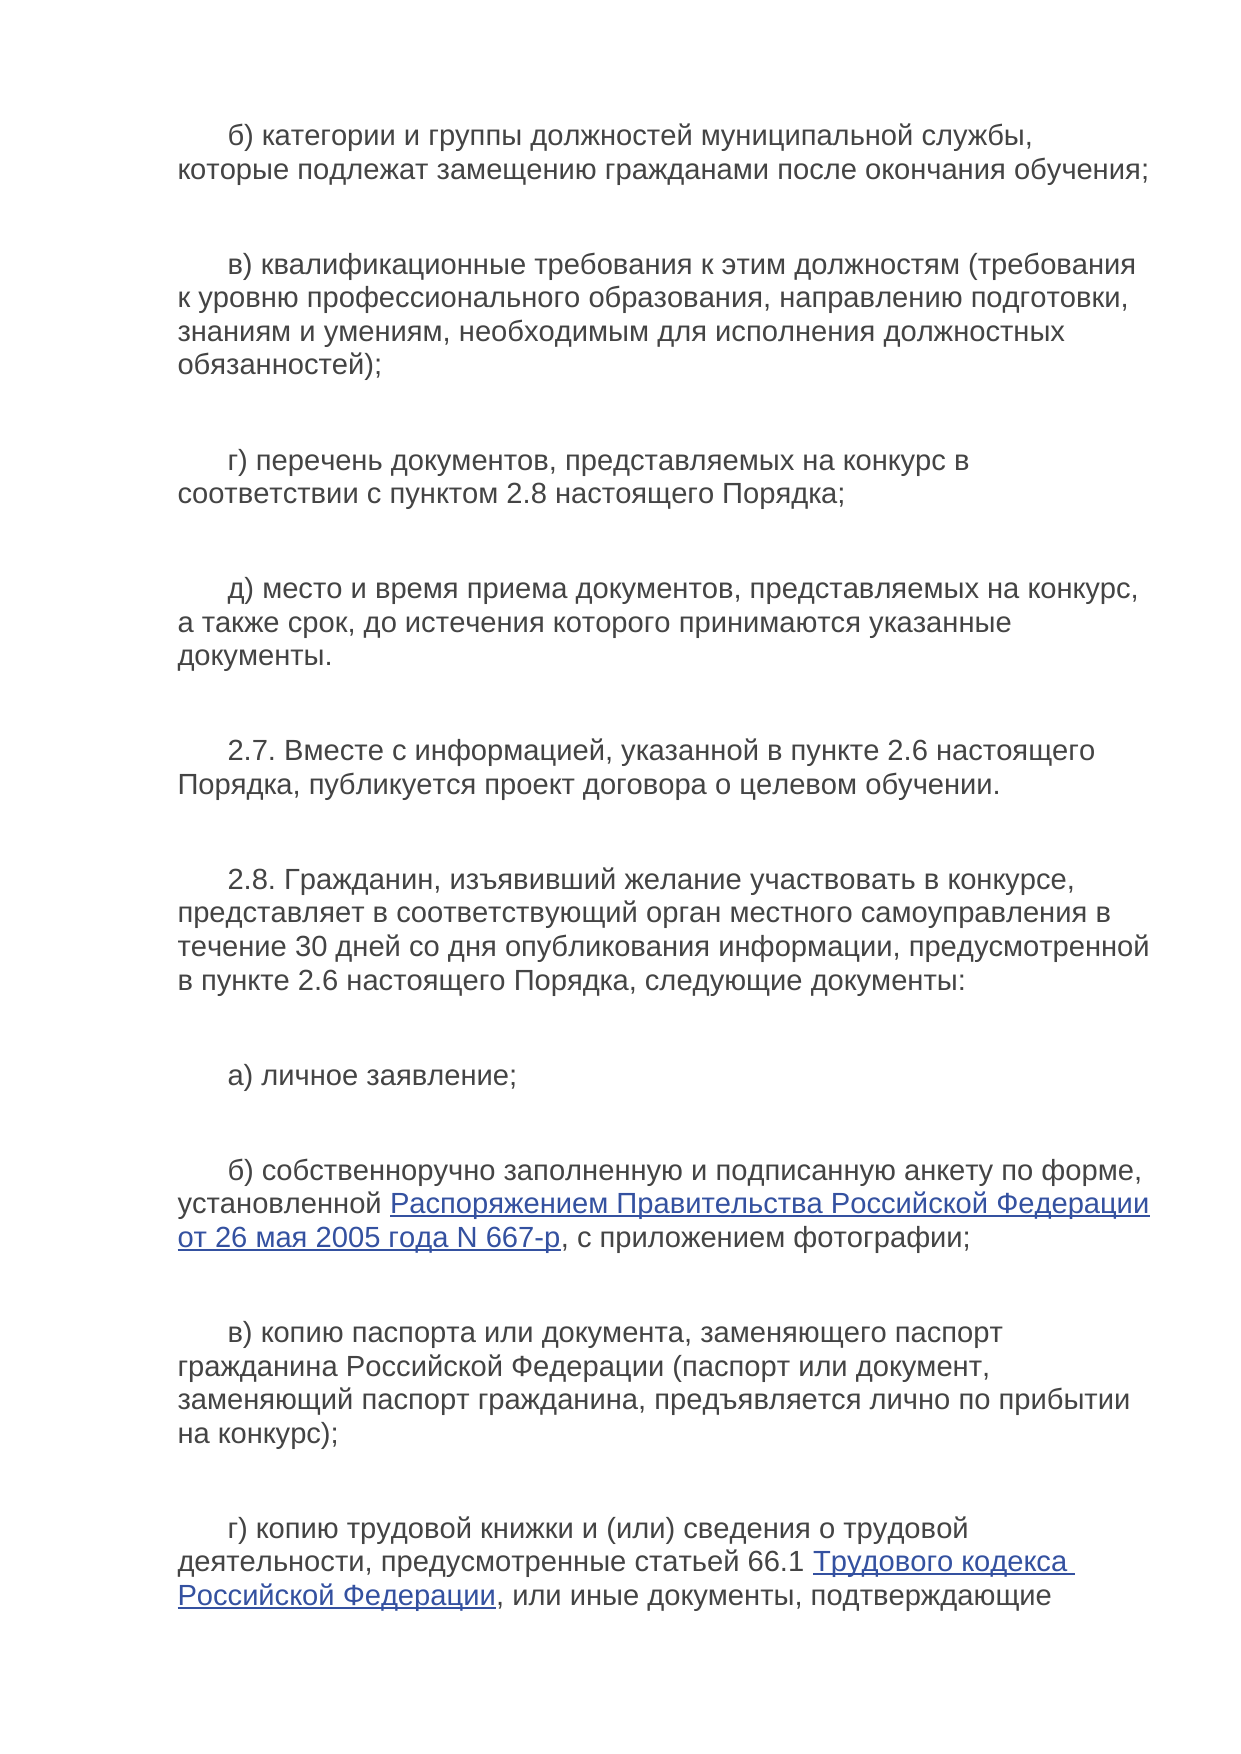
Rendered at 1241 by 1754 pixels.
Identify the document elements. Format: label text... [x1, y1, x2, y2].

text в) квалификационные требования к этим должностям (требования к уровню профессионального образования, направлению подготовки, знаниям и умениям, необходимым для исполнения должностных обязанностей); [177, 247, 1152, 409]
text а) личное заявление; [177, 1058, 1152, 1119]
text в) копию паспорта или документа, заменяющего паспорт гражданина Российской Федерации (паспорт или документ, заменяющий паспорт гражданина, предъявляется лично по прибытии на конкурс); [177, 1315, 1152, 1477]
text 2.8. Гражданин, изъявивший желание участвовать в конкурсе, представляет в соответствующий орган местного самоуправления в течение 30 дней со дня опубликования информации, предусмотренной в пункте 2.6 настоящего Порядка, следующие документы: [177, 862, 1152, 1024]
text г) перечень документов, представляемых на конкурс в соответствии с пунктом 2.8 настоящего Порядка; [177, 442, 1152, 538]
text б) категории и группы должностей муниципальной службы, которые подлежат замещению гражданами после окончания обучения; [177, 118, 1152, 213]
text б) собственноручно заполненную и подписанную анкету по форме, установленной Распоряжением Правительства Российской Федерации от 26 мая 2005 года N 667-р, с приложением фотографии; [177, 1153, 1152, 1281]
text д) место и время приема документов, представляемых на конкурс, а также срок, до истечения которого принимаются указанные документы. [177, 571, 1152, 700]
text 2.7. Вместе с информацией, указанной в пункте 2.6 настоящего Порядка, публикуется проект договора о целевом обучении. [177, 733, 1152, 828]
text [177, 1511, 1152, 1611]
